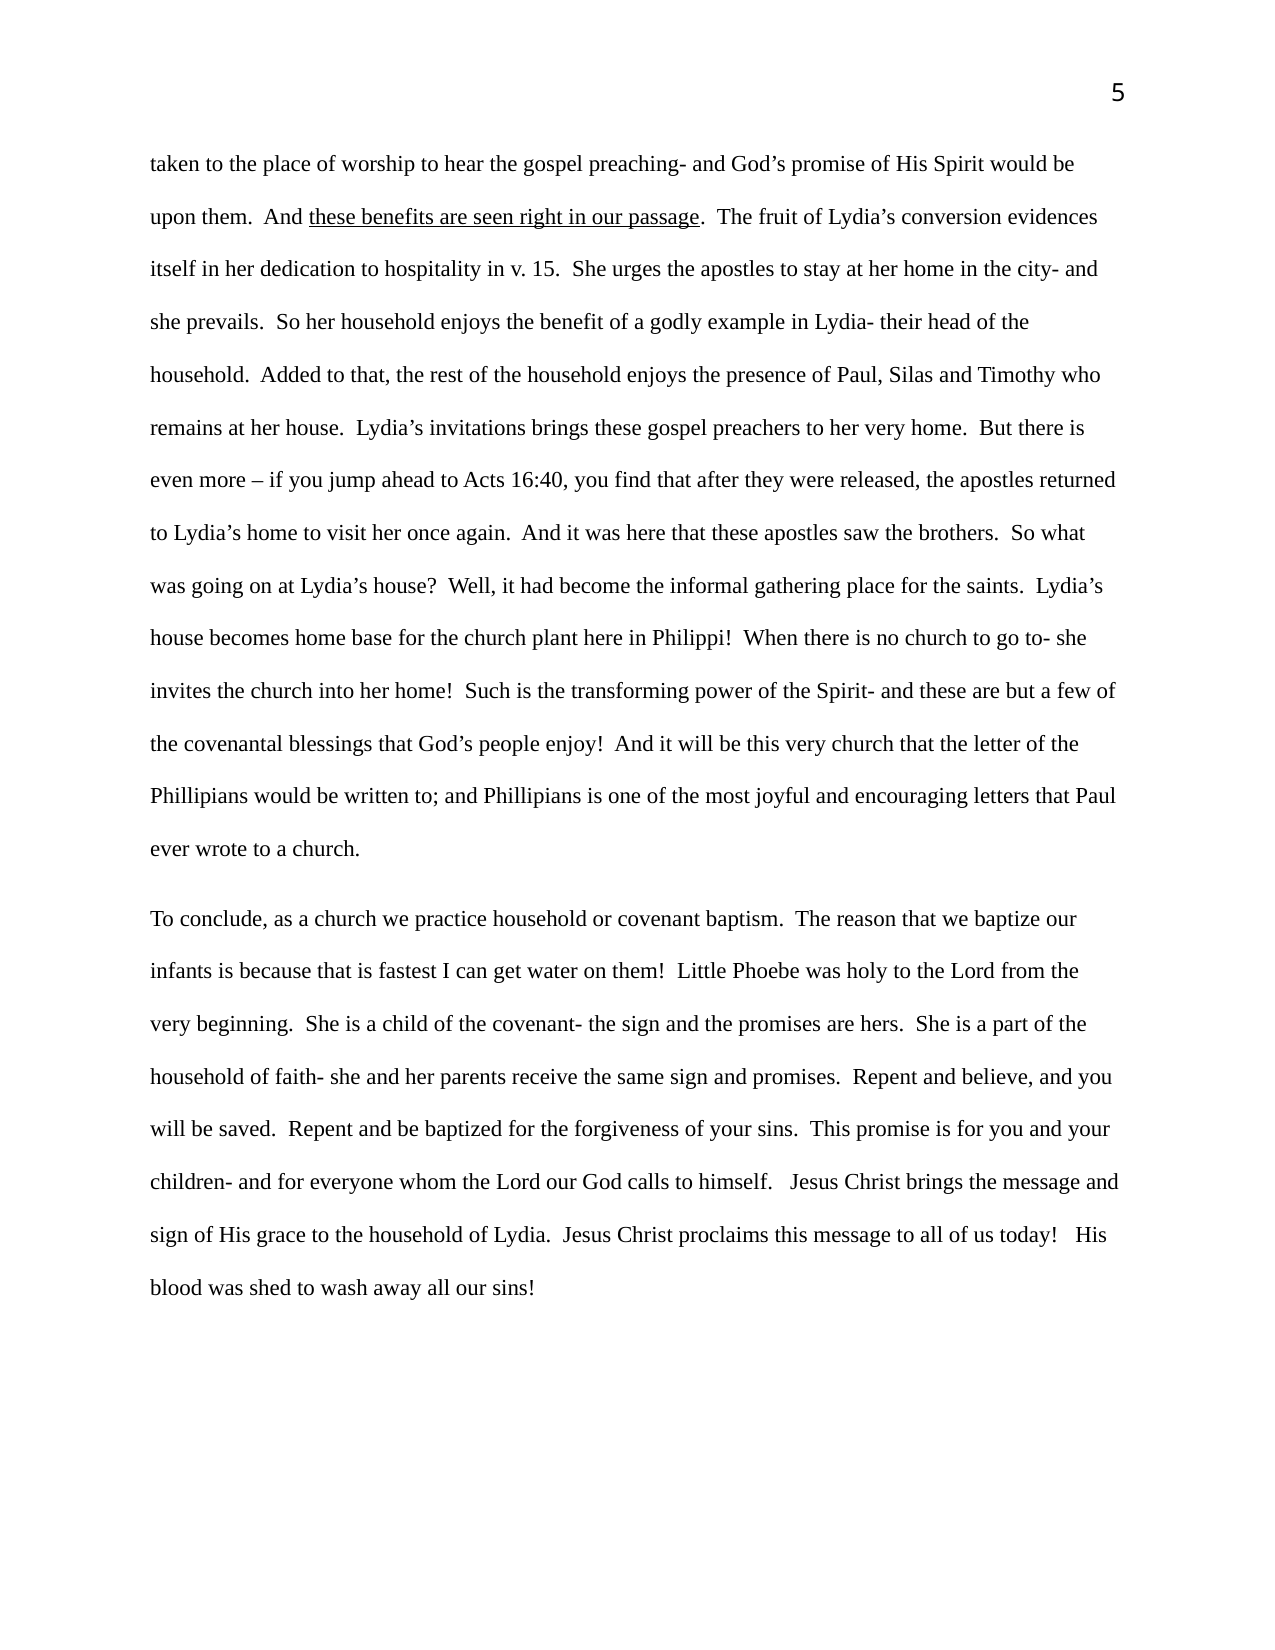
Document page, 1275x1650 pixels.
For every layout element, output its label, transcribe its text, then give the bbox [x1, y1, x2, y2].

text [150, 150, 1125, 862]
text To conclude, as a church we practice household or covenant baptism. The reason that we baptize our infants is because that is fastest I can get water on them! Little Phoebe was holy to the Lord from the very beginning. She is a child of the covenant- the sign and the promises are hers. She is a part of the household of faith- she and her parents receive the same sign and promises. Repent and believe, and you will be saved. Repent and be baptized for the forgiveness of your sins. This promise is for you and your children- and for everyone whom the Lord our God calls to himself. Jesus Christ brings the message and sign of His grace to the household of Lydia. Jesus Christ proclaims this message to all of us today! His blood was shed to wash away all our sins! [150, 904, 1125, 1300]
